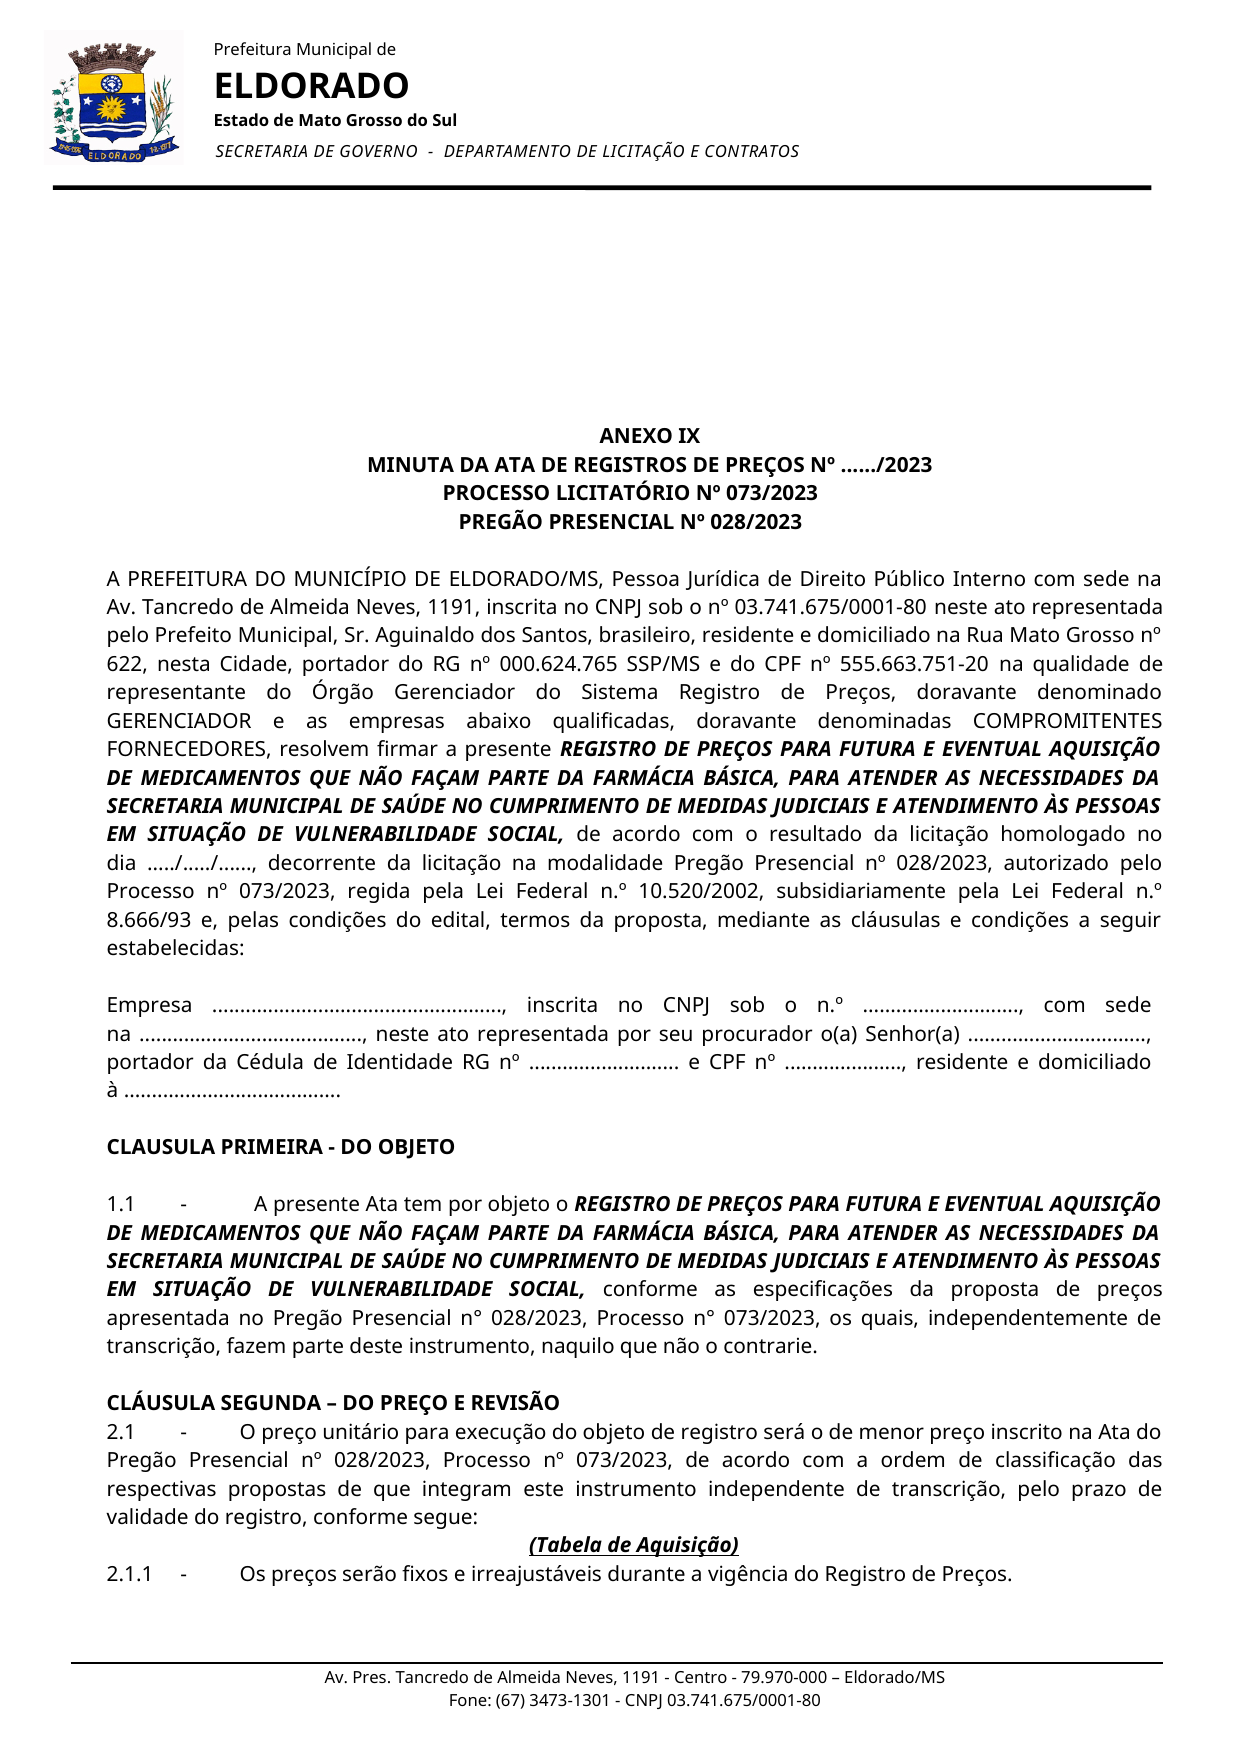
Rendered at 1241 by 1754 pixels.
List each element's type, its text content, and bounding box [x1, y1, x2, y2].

text 2.1.1 - Os preços serão fixos e irreajustáveis durante a vigência do Registro de Preços. [106, 1559, 1163, 1587]
picture [43, 30, 184, 165]
text 2.1 - O preço unitário para execução do objeto de registro será o de menor preço inscrito na Ata do Pregão Presencial nº 028/2023, Processo nº 073/2023, de acordo com a ordem de classificação das respectivas propostas de que integram este instrumento independente de transcrição, pelo prazo de validade do registro, conforme segue: [106, 1417, 1163, 1531]
text PREGÃO PRESENCIAL Nº 028/2023 [106, 507, 1154, 535]
text Empresa ...................................................., inscrita no CNPJ sob o n.º ............................, com sede na ........................................, neste ato representada por seu procurador o(a) Senhor(a) ................................, portador da Cédula de Identidade RG nº ........................... e CPF nº ....................., residente e domiciliado à ....................................... [106, 990, 1154, 1104]
text PROCESSO LICITATÓRIO Nº 073/2023 [106, 478, 1154, 507]
text ANEXO IX [136, 421, 1163, 450]
text A PREFEITURA DO MUNICÍPIO DE ELDORADO/MS, Pessoa Jurídica de Direito Público Interno com sede na Av. Tancredo de Almeida Neves, 1191, inscrita no CNPJ sob o nº 03.741.675/0001-80 neste ato representada pelo Prefeito Municipal, Sr. Aguinaldo dos Santos, brasileiro, residente e domiciliado na Rua Mato Grosso nº 622, nesta Cidade, portador do RG nº 000.624.765 SSP/MS e do CPF nº 555.663.751-20 na qualidade de representante do Órgão Gerenciador do Sistema Registro de Preços, doravante denominado GERENCIADOR e as empresas abaixo qualificadas, doravante denominadas COMPROMITENTES FORNECEDORES, resolvem firmar a presente REGISTRO DE PREÇOS PARA FUTURA E EVENTUAL AQUISIÇÃO DE MEDICAMENTOS QUE NÃO FAÇAM PARTE DA FARMÁCIA BÁSICA, PARA ATENDER AS NECESSIDADES DA SECRETARIA MUNICIPAL DE SAÚDE NO CUMPRIMENTO DE MEDIDAS JUDICIAIS E ATENDIMENTO ÀS PESSOAS EM SITUAÇÃO DE VULNERABILIDADE SOCIAL, de acordo com o resultado da licitação homologado no dia ...../...../......, decorrente da licitação na modalidade Pregão Presencial nº 028/2023, autorizado pelo Processo nº 073/2023, regida pela Lei Federal n.º 10.520/2002, subsidiariamente pela Lei Federal n.º 8.666/93 e, pelas condições do edital, termos da proposta, mediante as cláusulas e condições a seguir estabelecidas: [106, 564, 1163, 962]
text MINUTA DA ATA DE REGISTROS DE PREÇOS Nº ....../2023 [136, 450, 1163, 478]
text CLAUSULA PRIMEIRA - DO OBJETO [106, 1132, 1163, 1161]
text CLÁUSULA SEGUNDA – DO PREÇO E REVISÃO [106, 1388, 1163, 1417]
text (Tabela de Aquisição) [106, 1531, 1163, 1559]
text 1.1 - A presente Ata tem por objeto o REGISTRO DE PREÇOS PARA FUTURA E EVENTUAL AQUISIÇÃO DE MEDICAMENTOS QUE NÃO FAÇAM PARTE DA FARMÁCIA BÁSICA, PARA ATENDER AS NECESSIDADES DA SECRETARIA MUNICIPAL DE SAÚDE NO CUMPRIMENTO DE MEDIDAS JUDICIAIS E ATENDIMENTO ÀS PESSOAS EM SITUAÇÃO DE VULNERABILIDADE SOCIAL, conforme as especificações da proposta de preços apresentada no Pregão Presencial n° 028/2023, Processo n° 073/2023, os quais, independentemente de transcrição, fazem parte deste instrumento, naquilo que não o contrarie. [106, 1189, 1163, 1360]
